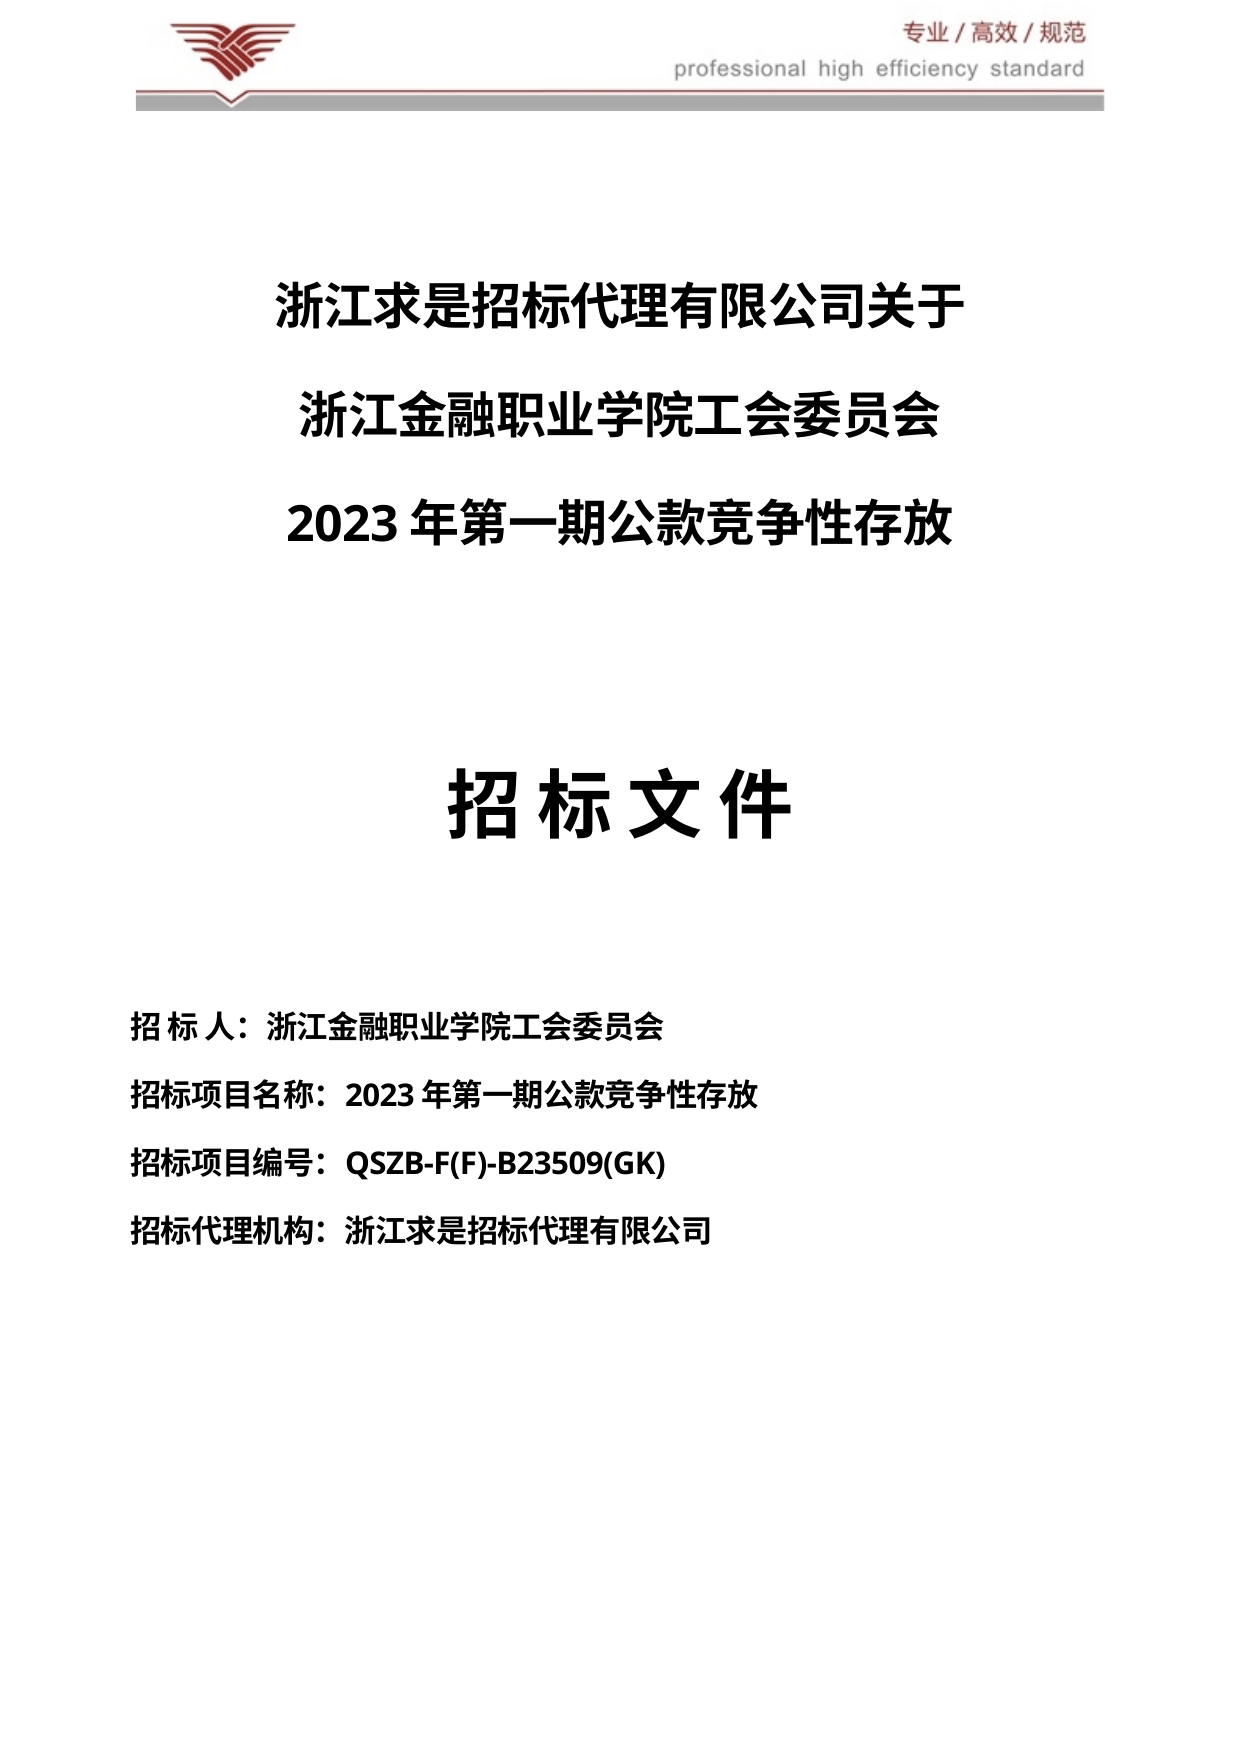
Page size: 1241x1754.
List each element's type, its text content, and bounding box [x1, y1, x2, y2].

text 招标项目编号：QSZB-F(F)-B23509(GK) [130, 1138, 1110, 1184]
picture [135, 0, 1105, 111]
text 浙江求是招标代理有限公司关于 [130, 267, 1110, 339]
text 2023年第一期公款竞争性存放 [130, 484, 1110, 556]
text 招 标 人：浙江金融职业学院工会委员会 [130, 1002, 1110, 1048]
text 浙江金融职业学院工会委员会 [130, 375, 1110, 447]
text 招 标 文 件 [130, 746, 1110, 854]
text 招标代理机构：浙江求是招标代理有限公司 [130, 1206, 1110, 1252]
text 招标项目名称：2023年第一期公款竞争性存放 [130, 1070, 1110, 1116]
